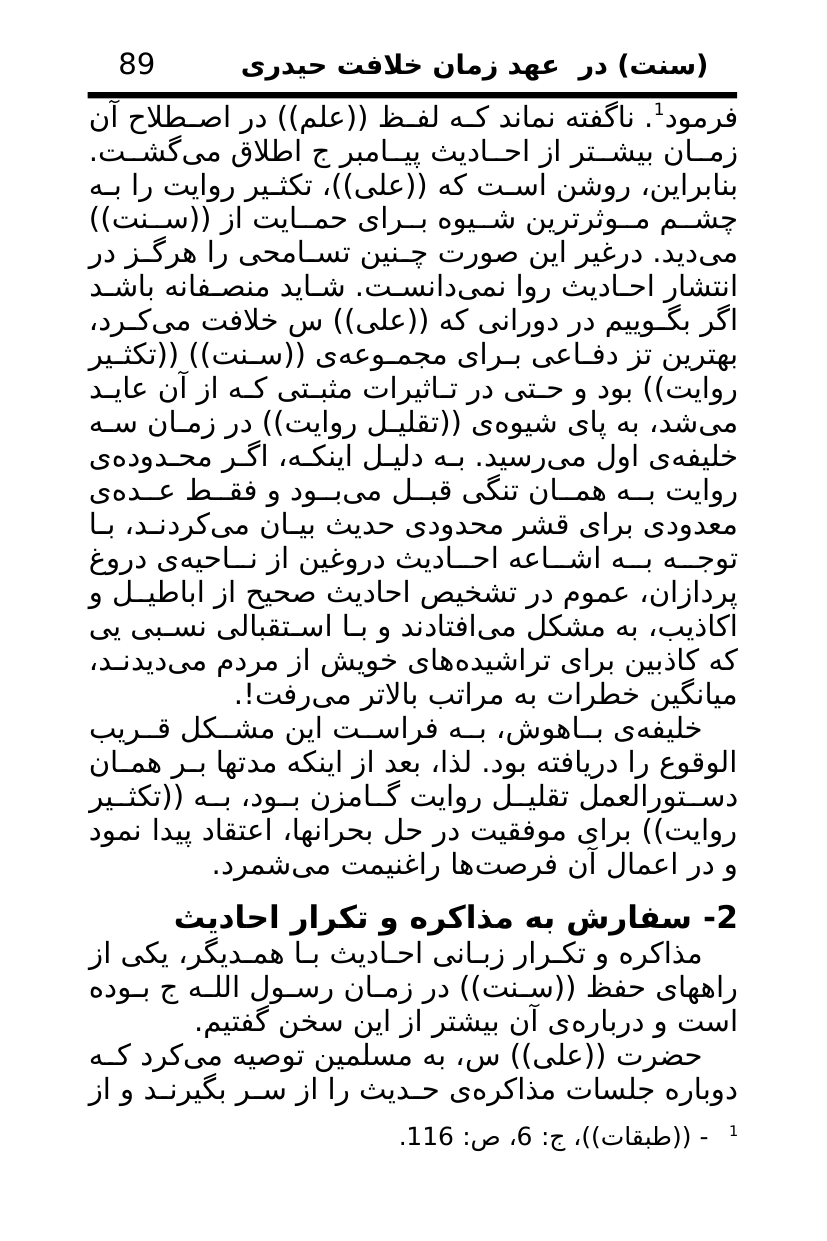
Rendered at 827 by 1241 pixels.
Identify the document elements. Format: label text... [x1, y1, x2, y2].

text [89, 100, 738, 711]
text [89, 1038, 738, 1106]
text خلیفه‌ی باهوش، به فراست این مشکل قریب الوقوع را دریافته بود. لذا، بعد از اینکه مدتها بر همان دستورالعمل تقلیل روایت گامزن بود، به ((تکثیر روایت)) برای موفقیت در حل بحرانها، اعتقاد پیدا نمود و در اعمال آن فرصت‌ها راغنیمت می‌شمرد. [89, 711, 738, 881]
text مذاکره و تکرار زبانی احادیث با همدیگر، یکی از راههای حفظ ((سنت)) در زمان رسول الله ج بوده است و درباره‌ی آن بیشتر از این سخن گفتیم. [89, 936, 738, 1038]
text 2- سفارش به مذاکره و تکرار احادیث [89, 900, 738, 936]
